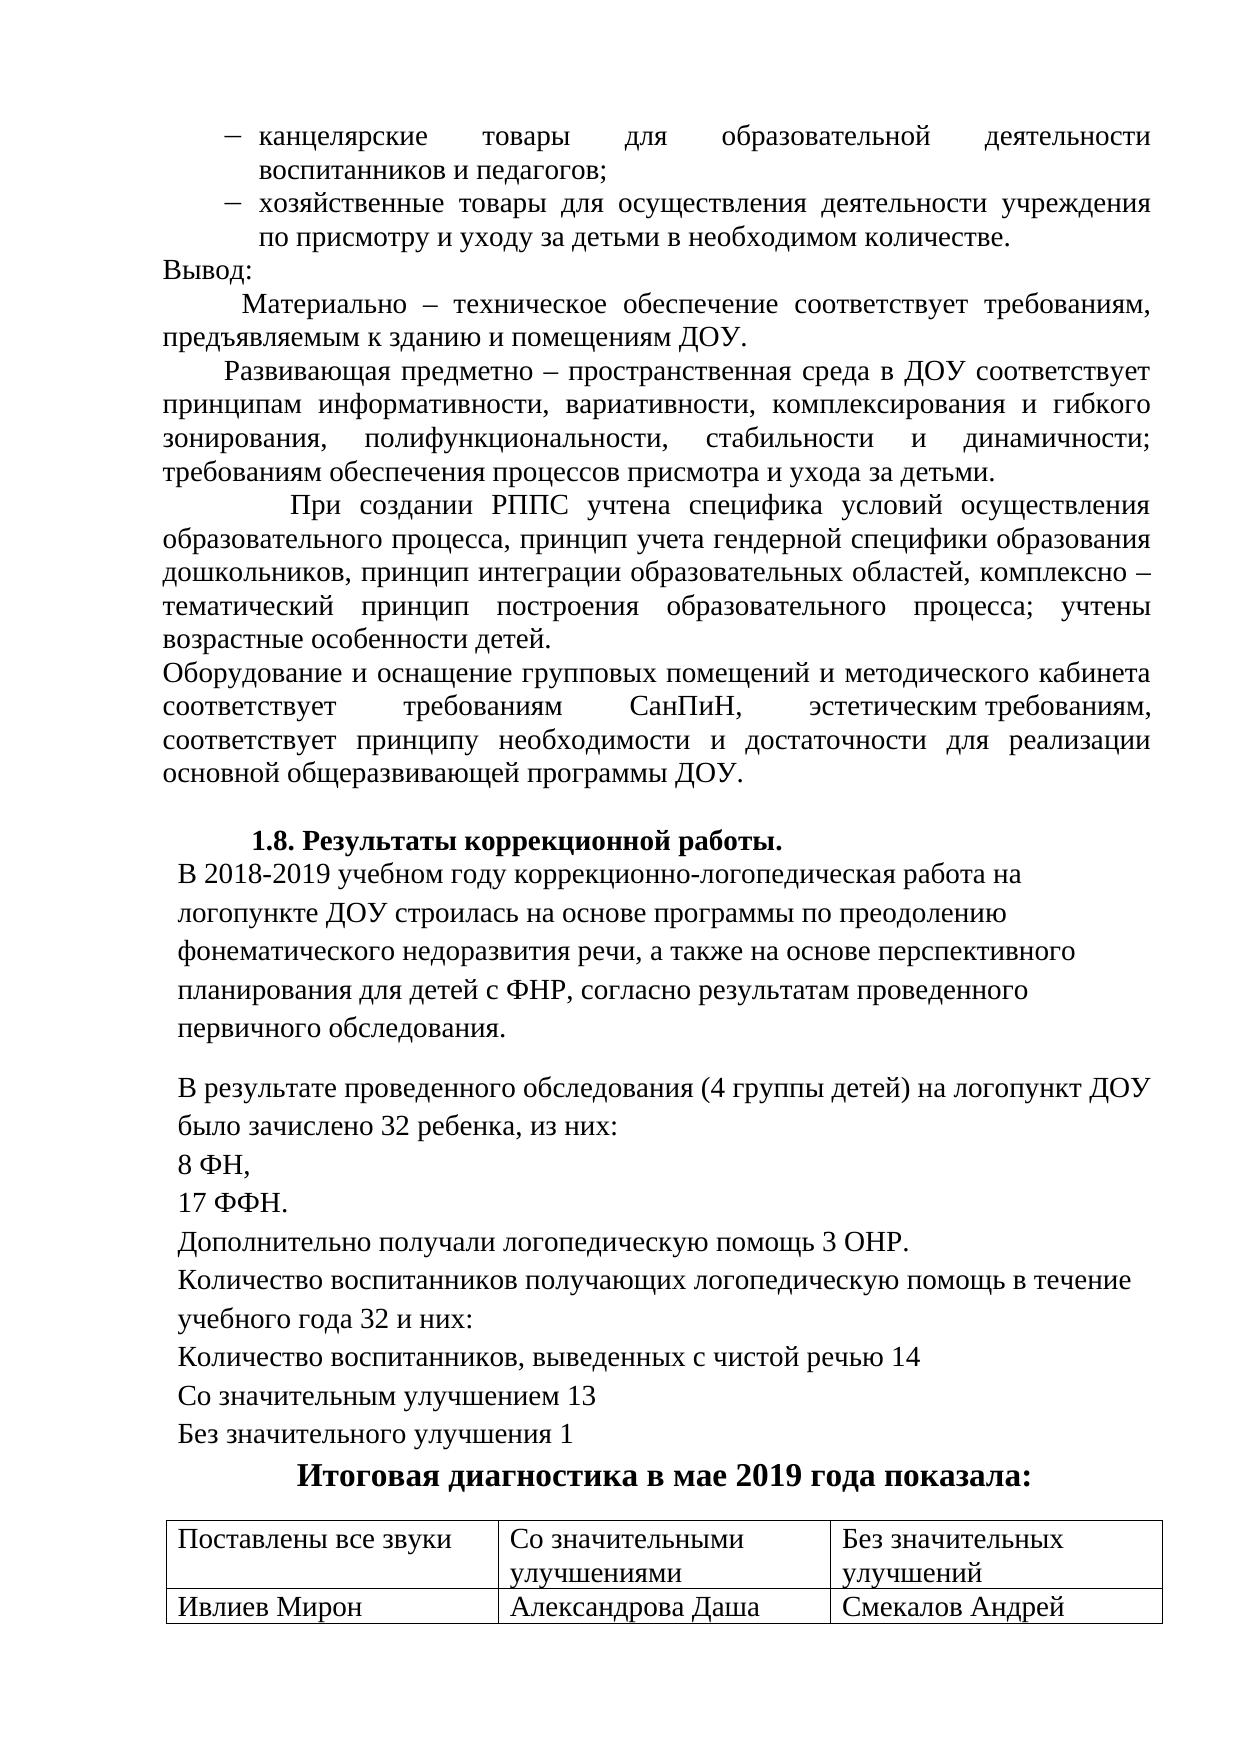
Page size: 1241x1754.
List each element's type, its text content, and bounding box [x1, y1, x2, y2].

text Со значительным улучшением 13 [177, 1378, 1152, 1412]
table_header Без значительных улучшений [831, 1521, 1162, 1588]
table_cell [499, 1589, 830, 1623]
text Материально – техническое обеспечение соответствует требованиям, предъявляемым к зданию и помещениям ДОУ. [162, 286, 1152, 353]
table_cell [167, 1589, 498, 1623]
text Итоговая диагностика в мае 2019 года показала: [177, 1455, 1152, 1493]
table_cell Смекалов Андрей [831, 1589, 1162, 1623]
text В 2018-2019 учебном году коррекционно-логопедическая работа на логопункте ДОУ строилась на основе программы по преодолению фонематического недоразвития речи, а также на основе перспективного планирования для детей с ФНР, согласно результатам проведенного первичного обследования. [177, 856, 1152, 1044]
text При создании РППС учтена специфика условий осуществления образовательного процесса, принцип учета гендерной специфики образования дошкольников, принцип интеграции образовательных областей, комплексно – тематический принцип построения образовательного процесса; учтены возрастные особенности детей. [162, 487, 1152, 655]
text Вывод: [162, 252, 1152, 286]
text Количество воспитанников получающих логопедическую помощь в течение учебного года 32 и них: [177, 1262, 1152, 1334]
text 17 ФФН. [177, 1185, 1152, 1219]
text 1.8. Результаты коррекционной работы. [177, 823, 1152, 856]
text Развивающая предметно – пространственная среда в ДОУ соответствует принципам информативности, вариативности, комплексирования и гибкого зонирования, полифункциональности, стабильности и динамичности; требованиям обеспечения процессов присмотра и ухода за детьми. [162, 353, 1152, 487]
text 8 ФН, [177, 1147, 1152, 1180]
text Количество воспитанников, выведенных с чистой речью 14 [177, 1339, 1152, 1373]
text В результате проведенного обследования (4 группы детей) на логопункт ДОУ было зачислено 32 ребенка, из них: [177, 1070, 1152, 1142]
table_header Поставлены все звуки [167, 1521, 498, 1588]
text Оборудование и оснащение групповых помещений и методического кабинета соответствует требованиям СанПиН, эстетическим требованиям, соответствует принципу необходимости и достаточности для реализации основной общеразвивающей программы ДОУ. [162, 655, 1152, 789]
table_header Со значительными улучшениями [499, 1521, 830, 1588]
text Без значительного улучшения 1 [177, 1417, 1152, 1450]
text Дополнительно получали логопедическую помощь 3 ОНР. [177, 1224, 1152, 1257]
list канцелярские товары для образовательной деятельности воспитанников и педагогов; [221, 118, 1152, 185]
list хозяйственные товары для осуществления деятельности учреждения по присмотру и уходу за детьми в необходимом количестве. [221, 185, 1152, 252]
